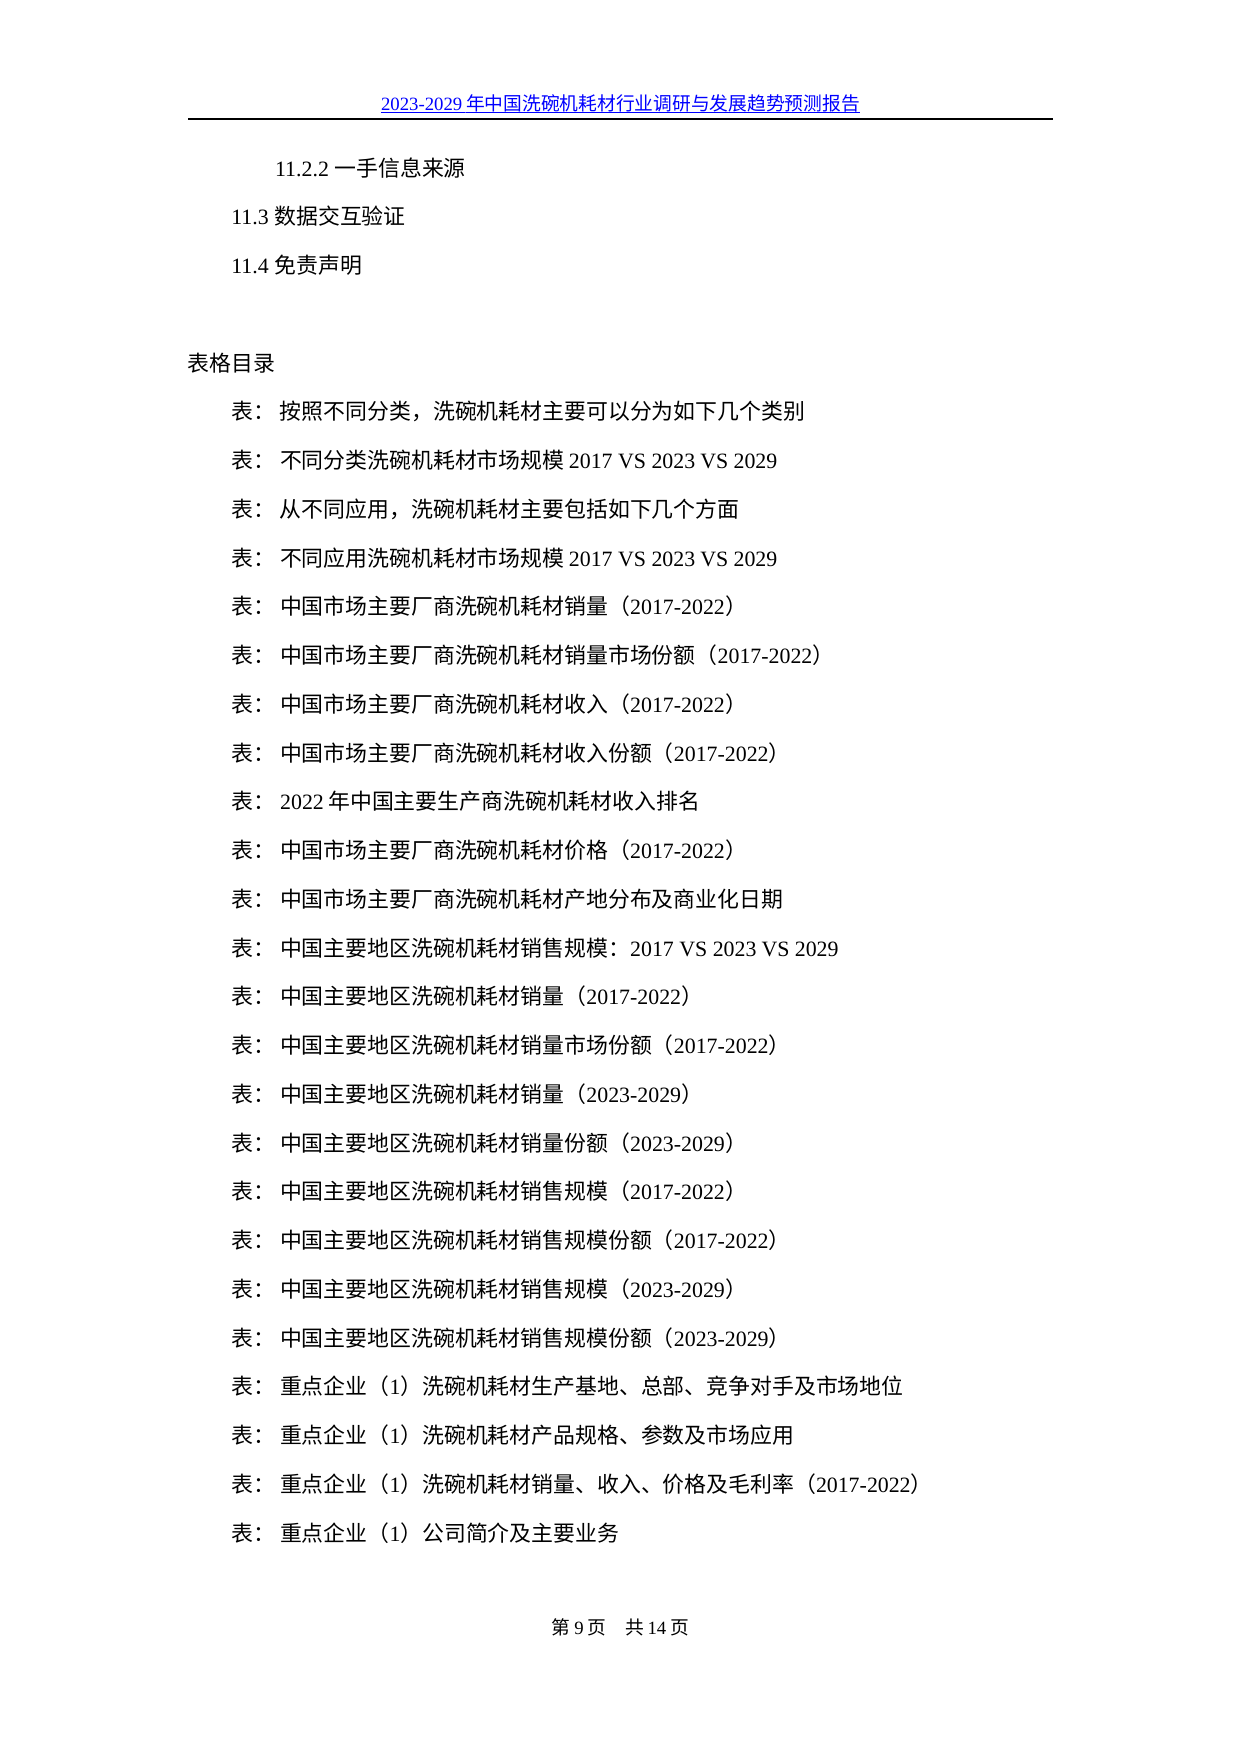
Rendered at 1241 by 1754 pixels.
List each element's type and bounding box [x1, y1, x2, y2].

text [187, 150, 1053, 1548]
